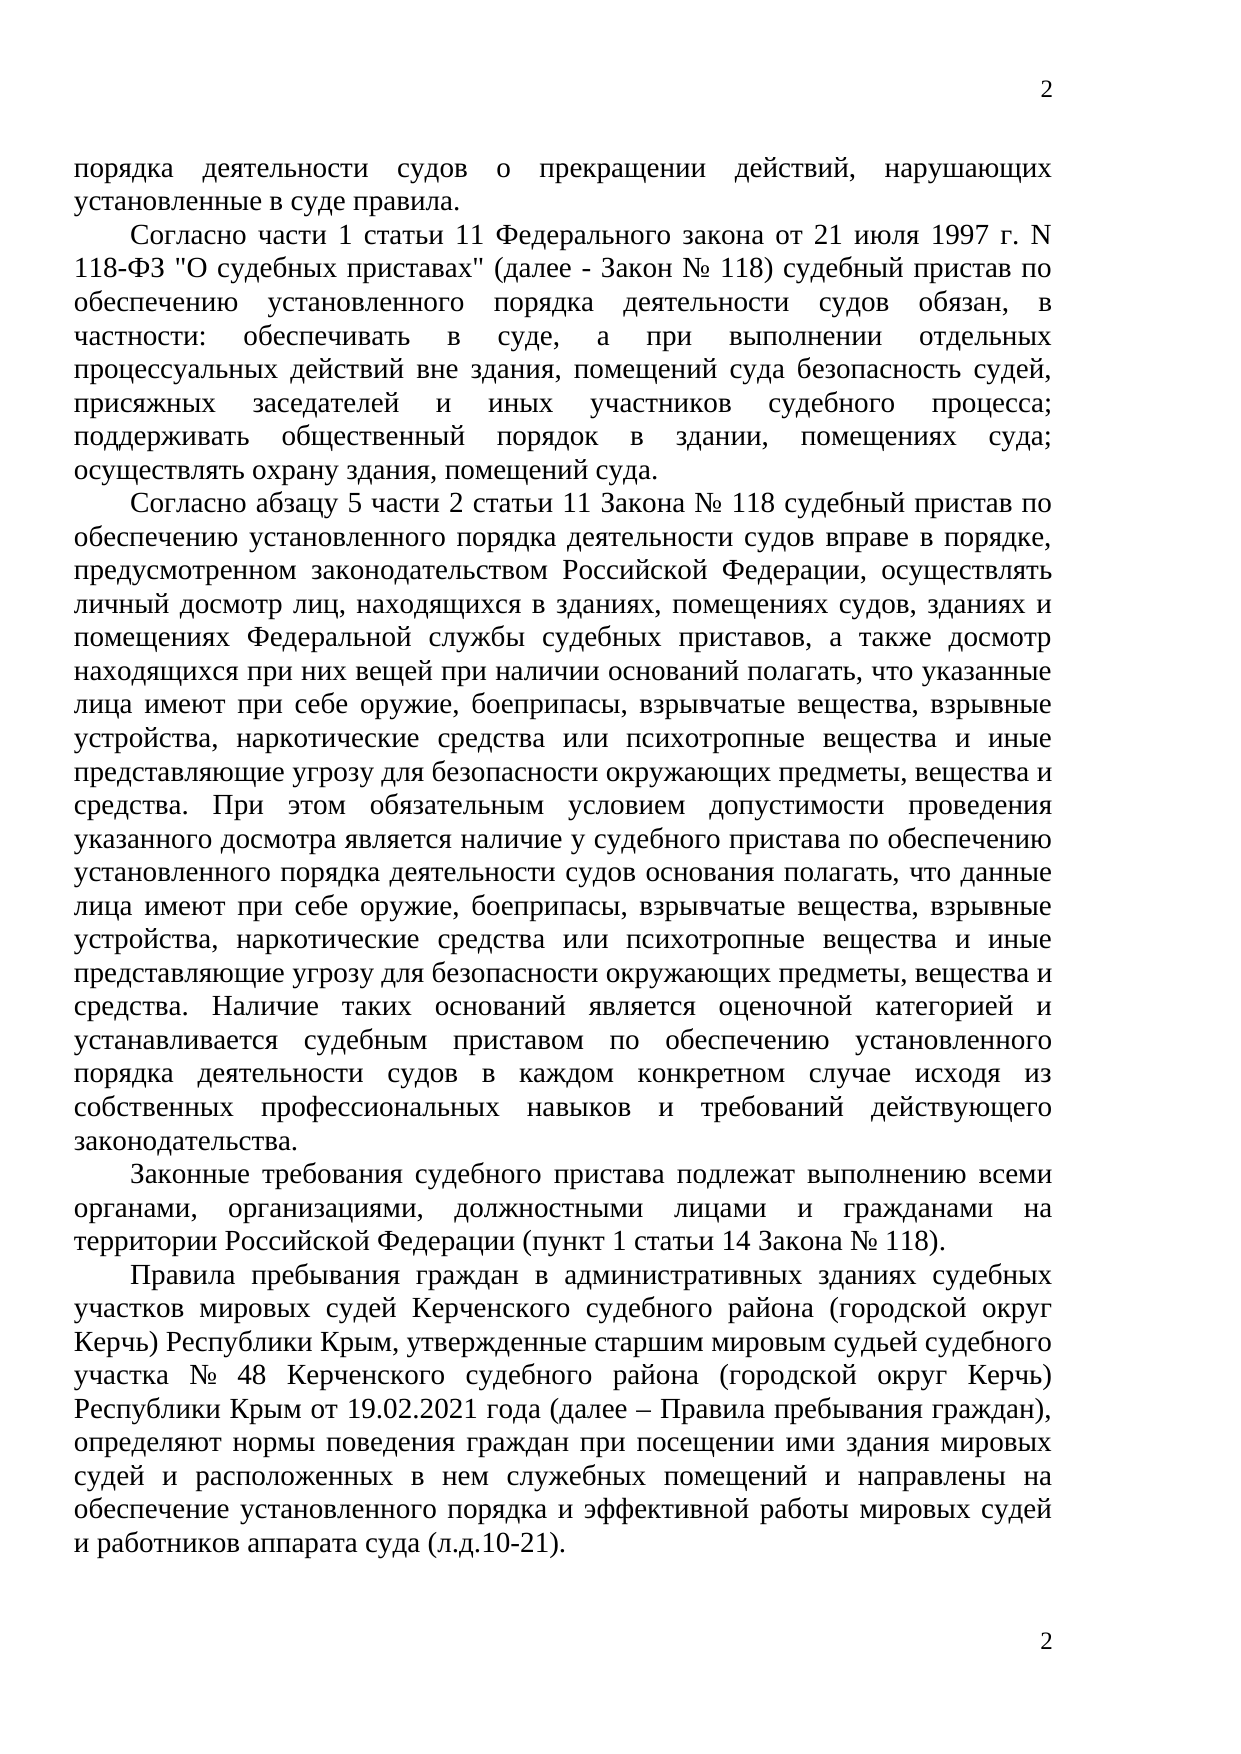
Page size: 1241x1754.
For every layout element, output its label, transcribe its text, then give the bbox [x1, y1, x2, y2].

text Правила пребывания граждан в административных зданиях судебных участков мировых судей Керченского судебного района (городской округ Керчь) Республики Крым, утвержденные старшим мировым судьей судебного участка № 48 Керченского судебного района (городской округ Керчь) Республики Крым от 19.02.2021 года (далее – Правила пребывания граждан), определяют нормы поведения граждан при посещении ими здания мировых судей и расположенных в нем служебных помещений и направлены на обеспечение установленного порядка и эффективной работы мировых судей и работников аппарата суда (л.д.10-21). [74, 1257, 1053, 1559]
text Согласно абзацу 5 части 2 статьи 11 Закона № 118 судебный пристав по обеспечению установленного порядка деятельности судов вправе в порядке, предусмотренном законодательством Российской Федерации, осуществлять личный досмотр лиц, находящихся в зданиях, помещениях судов, зданиях и помещениях Федеральной службы судебных приставов, а также досмотр находящихся при них вещей при наличии оснований полагать, что указанные лица имеют при себе оружие, боеприпасы, взрывчатые вещества, взрывные устройства, наркотические средства или психотропные вещества и иные представляющие угрозу для безопасности окружающих предметы, вещества и средства. При этом обязательным условием допустимости проведения указанного досмотра является наличие у судебного пристава по обеспечению установленного порядка деятельности судов основания полагать, что данные лица имеют при себе оружие, боеприпасы, взрывчатые вещества, взрывные устройства, наркотические средства или психотропные вещества и иные представляющие угрозу для безопасности окружающих предметы, вещества и средства. Наличие таких оснований является оценочной категорией и устанавливается судебным приставом по обеспечению установленного порядка деятельности судов в каждом конкретном случае исходя из собственных профессиональных навыков и требований действующего законодательства. [74, 485, 1053, 1156]
text Законные требования судебного пристава подлежат выполнению всеми органами, организациями, должностными лицами и гражданами на территории Российской Федерации (пункт 1 статьи 14 Закона № 118). [74, 1156, 1053, 1257]
text Согласно части 1 статьи 11 Федерального закона от 21 июля 1997 г. N 118-ФЗ "О судебных приставах" (далее - Закон № 118) судебный пристав по обеспечению установленного порядка деятельности судов обязан, в частности: обеспечивать в суде, а при выполнении отдельных процессуальных действий вне здания, помещений суда безопасность судей, присяжных заседателей и иных участников судебного процесса; поддерживать общественный порядок в здании, помещениях суда; осуществлять охрану здания, помещений суда. [74, 217, 1053, 485]
